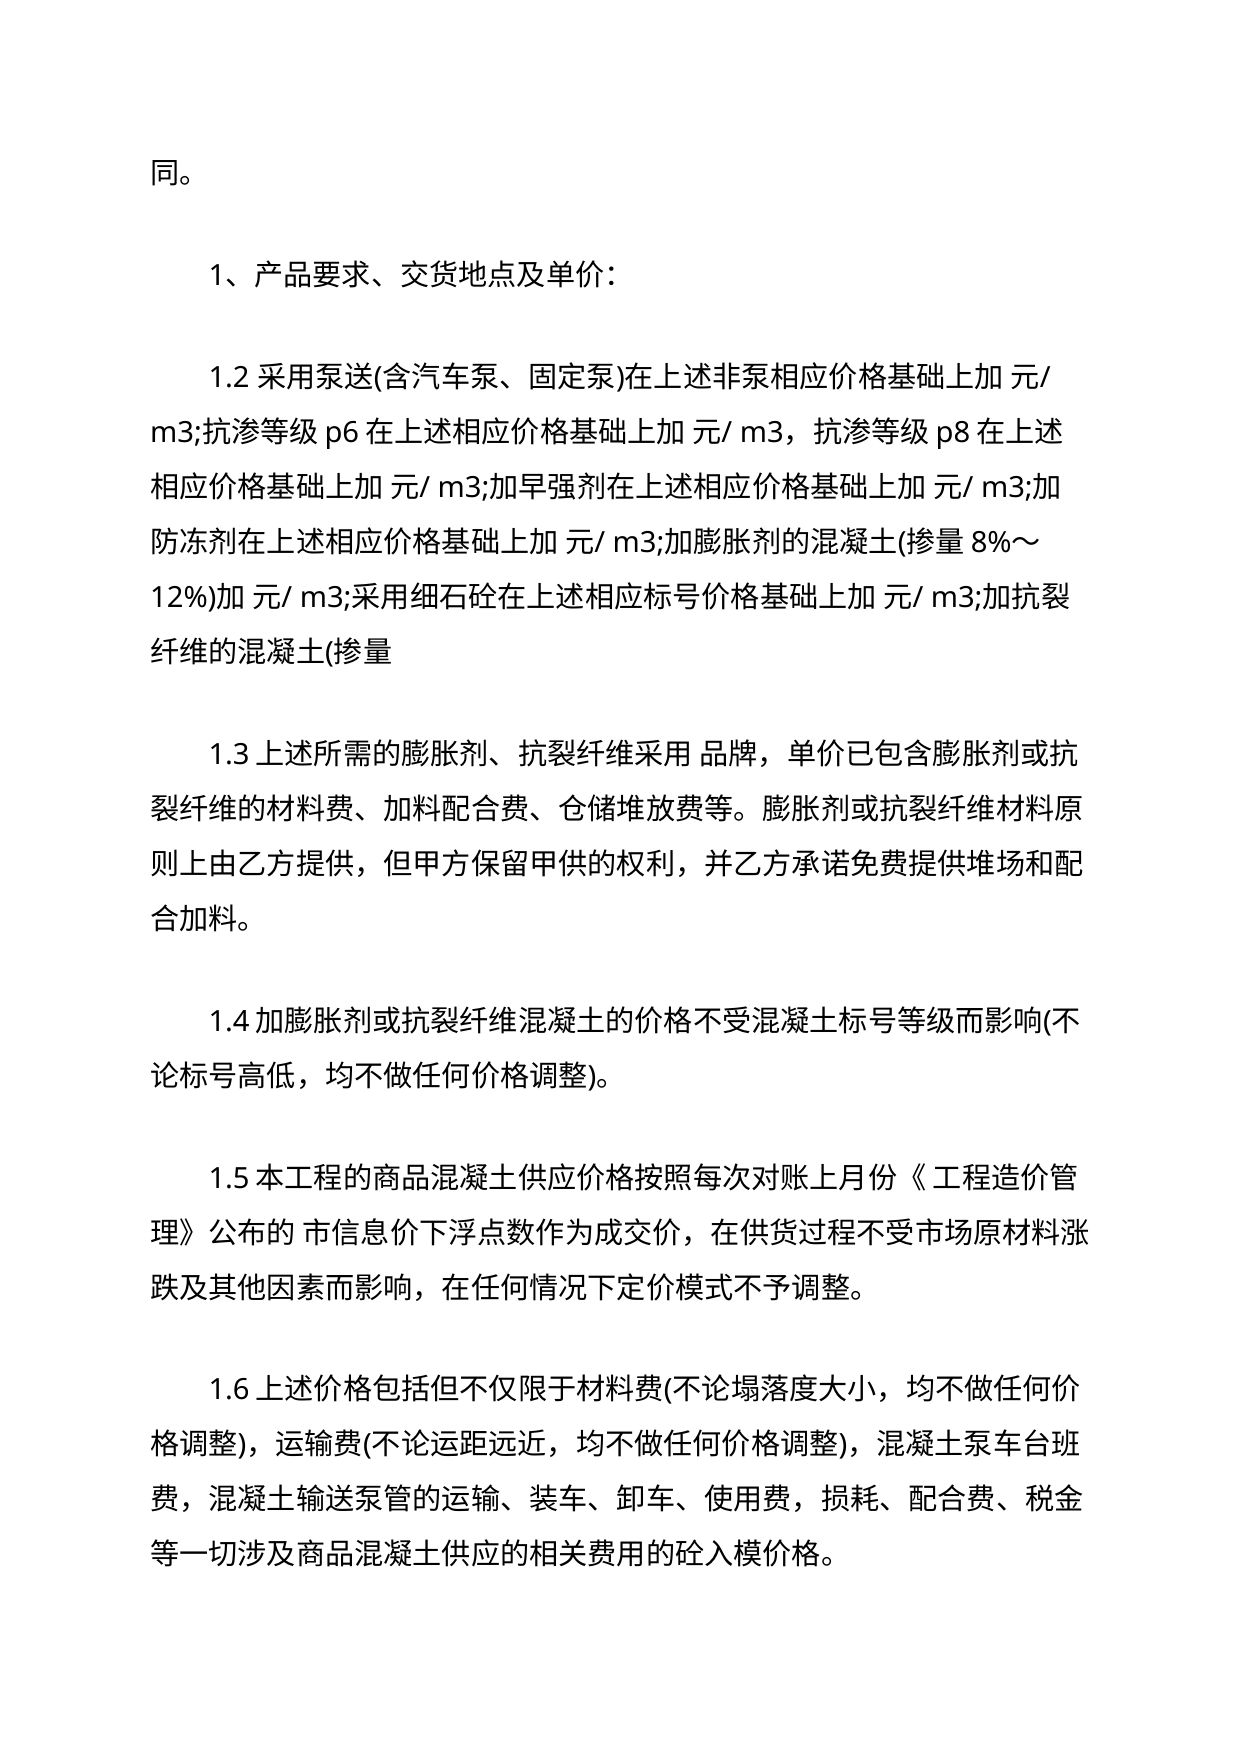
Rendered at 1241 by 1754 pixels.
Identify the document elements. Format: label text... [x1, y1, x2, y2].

text 1.4加膨胀剂或抗裂纤维混凝土的价格不受混凝土标号等级而影响(不论标号高低，均不做任何价格调整)。 [150, 997, 1090, 1095]
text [150, 150, 1090, 192]
text 1、产品要求、交货地点及单价： [150, 252, 1090, 294]
text 1.5本工程的商品混凝土供应价格按照每次对账上月份《 工程造价管理》公布的 市信息价下浮点数作为成交价，在供货过程不受市场原材料涨跌及其他因素而影响，在任何情况下定价模式不予调整。 [150, 1154, 1090, 1306]
text 1.3上述所需的膨胀剂、抗裂纤维采用 品牌，单价已包含膨胀剂或抗裂纤维的材料费、加料配合费、仓储堆放费等。膨胀剂或抗裂纤维材料原则上由乙方提供，但甲方保留甲供的权利，并乙方承诺免费提供堆场和配合加料。 [150, 731, 1090, 938]
text 1.6上述价格包括但不仅限于材料费(不论塌落度大小，均不做任何价格调整)，运输费(不论运距远近，均不做任何价格调整)，混凝土泵车台班费，混凝土输送泵管的运输、装车、卸车、使用费，损耗、配合费、税金等一切涉及商品混凝土供应的相关费用的砼入模价格。 [150, 1366, 1090, 1573]
text 1.2 采用泵送(含汽车泵、固定泵)在上述非泵相应价格基础上加 元/ m3;抗渗等级p6在上述相应价格基础上加 元/ m3，抗渗等级p8在上述相应价格基础上加 元/ m3;加早强剂在上述相应价格基础上加 元/ m3;加防冻剂在上述相应价格基础上加 元/ m3;加膨胀剂的混凝土(掺量8%～12%)加 元/ m3;采用细石砼在上述相应标号价格基础上加 元/ m3;加抗裂纤维的混凝土(掺量 [150, 354, 1090, 671]
